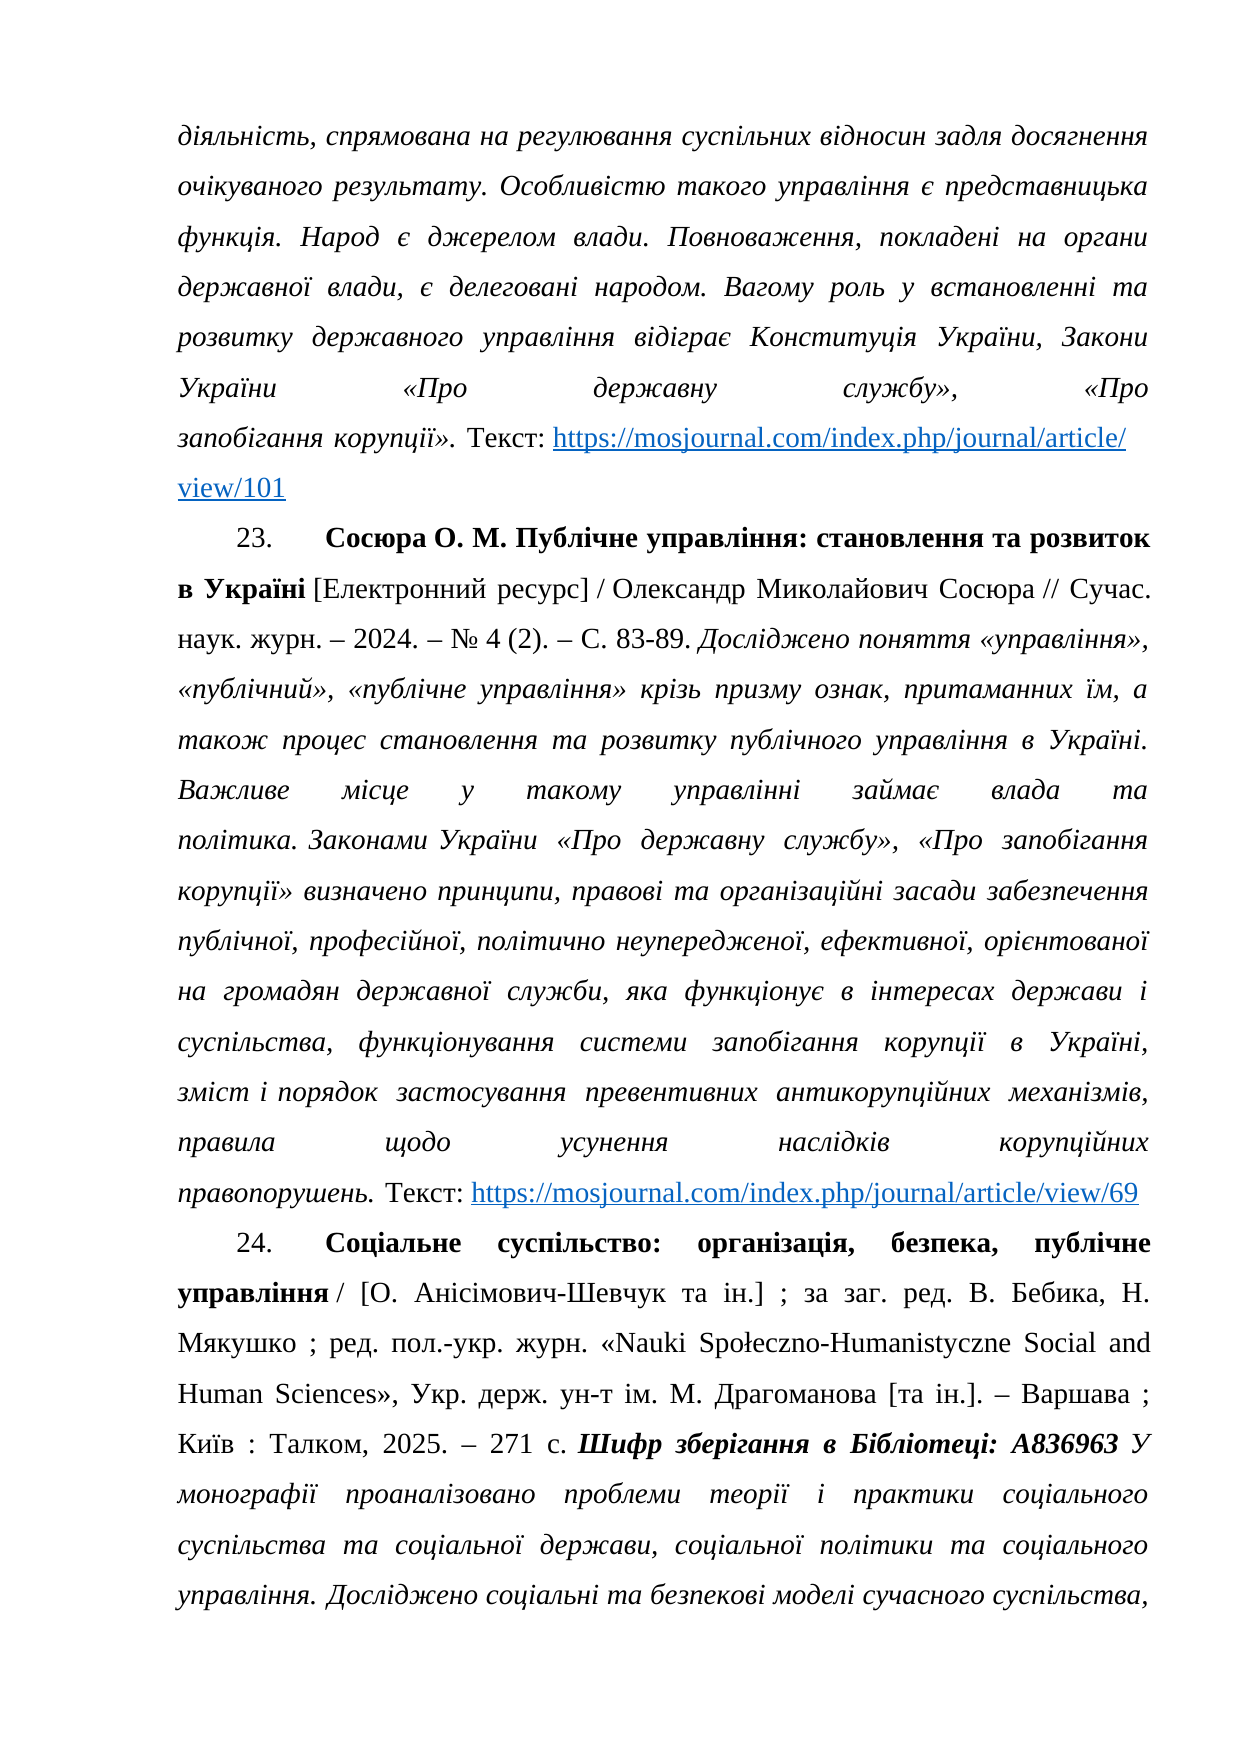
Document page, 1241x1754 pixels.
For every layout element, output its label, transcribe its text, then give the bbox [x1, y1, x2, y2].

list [177, 118, 1152, 504]
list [177, 1225, 1152, 1611]
list Сосюра О. М. Публічне управління: становлення та розвиток в Україні [Електронний ресурс] / Олександр Миколайович Сосюра // Сучас. наук. журн. – 2024. – № 4 (2). – С. 83-89. Досліджено поняття «управління», «публічний», «публічне управління» крізь призму ознак, притаманних їм, а також процес становлення та розвитку публічного управління в Україні. Важливе місце у такому управлінні займає влада та політика. Законами України «Про державну службу», «Про запобігання корупції» визначено принципи, правові та організаційні засади забезпечення публічної, професійної, політично неупередженої, ефективної, орієнтованої на громадян державної служби, яка функціонує в інтересах держави і суспільства, функціонування системи запобігання корупції в Україні, зміст і порядок застосування превентивних антикорупційних механізмів, правила щодо усунення наслідків корупційних правопорушень. Текст: https://mosjournal.com/index.php/journal/article/view/69 [177, 521, 1152, 1208]
